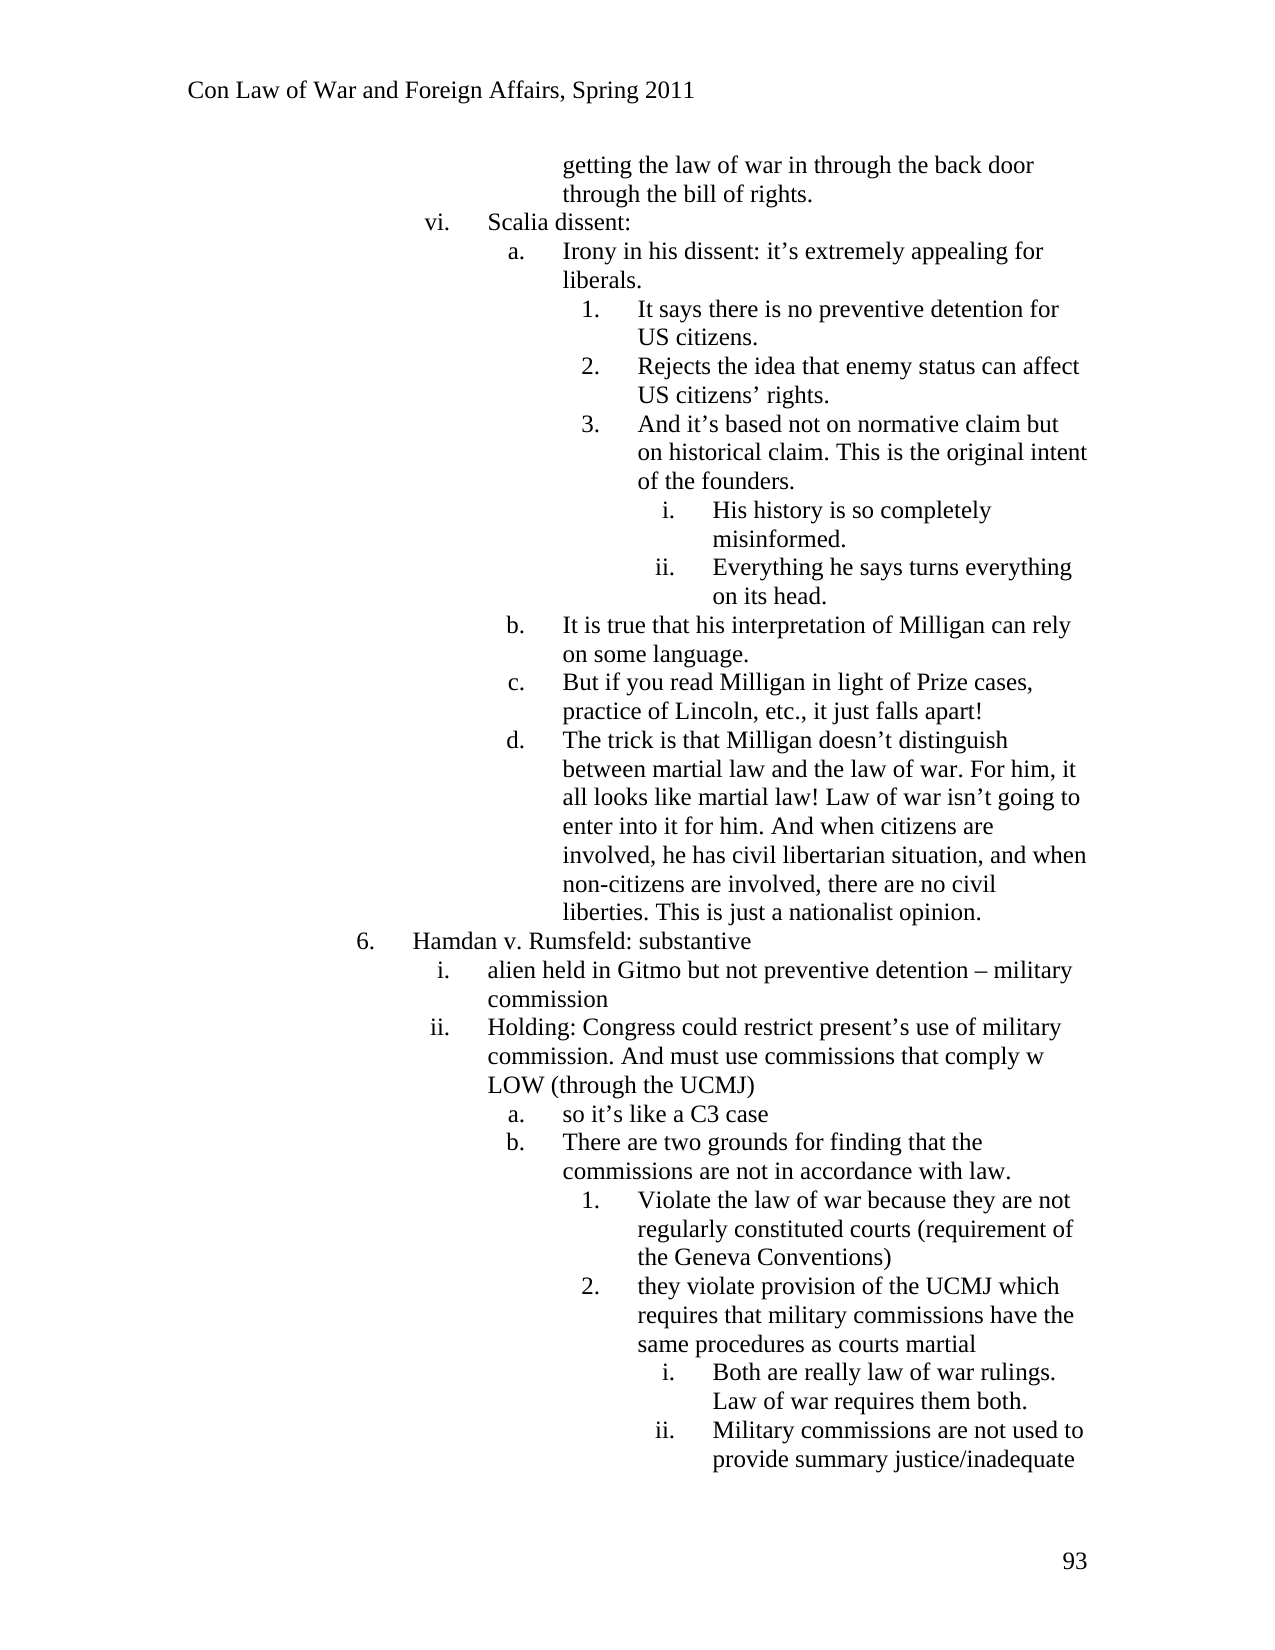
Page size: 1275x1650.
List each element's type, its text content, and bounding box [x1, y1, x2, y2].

list Holding: Congress could restrict present’s use of military commission. And must use commissions that comply w LOW (through the UCMJ) [450, 1012, 1087, 1099]
list Irony in his dissent: it’s extremely appealing for liberals. [525, 236, 1087, 294]
list Both are really law of war rulings. Law of war requires them both. [675, 1357, 1087, 1415]
list There are two grounds for finding that the commissions are not in accordance with law. [525, 1127, 1087, 1185]
list It says there is no preventive detention for US citizens. [600, 294, 1087, 351]
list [675, 1415, 1087, 1472]
list His history is so completely misinformed. [675, 495, 1087, 552]
list It is true that his interpretation of Milligan can rely on some language. [525, 610, 1087, 667]
list And it’s based not on normative claim but on historical claim. This is the original intent of the founders. [600, 409, 1087, 495]
list Rejects the idea that enemy status can affect US citizens’ rights. [600, 351, 1087, 409]
list so it’s like a C3 case [525, 1099, 1087, 1127]
list Scalia dissent: [450, 207, 1087, 236]
list Hamdan v. Rumsfeld: substantive [375, 926, 1087, 955]
list But if you read Milligan in light of Prize cases, practice of Lincoln, etc., it just falls apart! [525, 667, 1087, 725]
list alien held in Gitmo but not preventive detention – military commission [450, 955, 1087, 1012]
list Violate the law of war because they are not regularly constituted courts (requirement of the Geneva Conventions) [600, 1185, 1087, 1271]
list they violate provision of the UCMJ which requires that military commissions have the same procedures as courts martial [600, 1271, 1087, 1357]
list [525, 150, 1087, 207]
list The trick is that Milligan doesn’t distinguish between martial law and the law of war. For him, it all looks like martial law! Law of war isn’t going to enter into it for him. And when citizens are involved, he has civil libertarian situation, and when non-citizens are involved, there are no civil liberties. This is just a nationalist opinion. [525, 725, 1087, 926]
list Everything he says turns everything on its head. [675, 552, 1087, 610]
